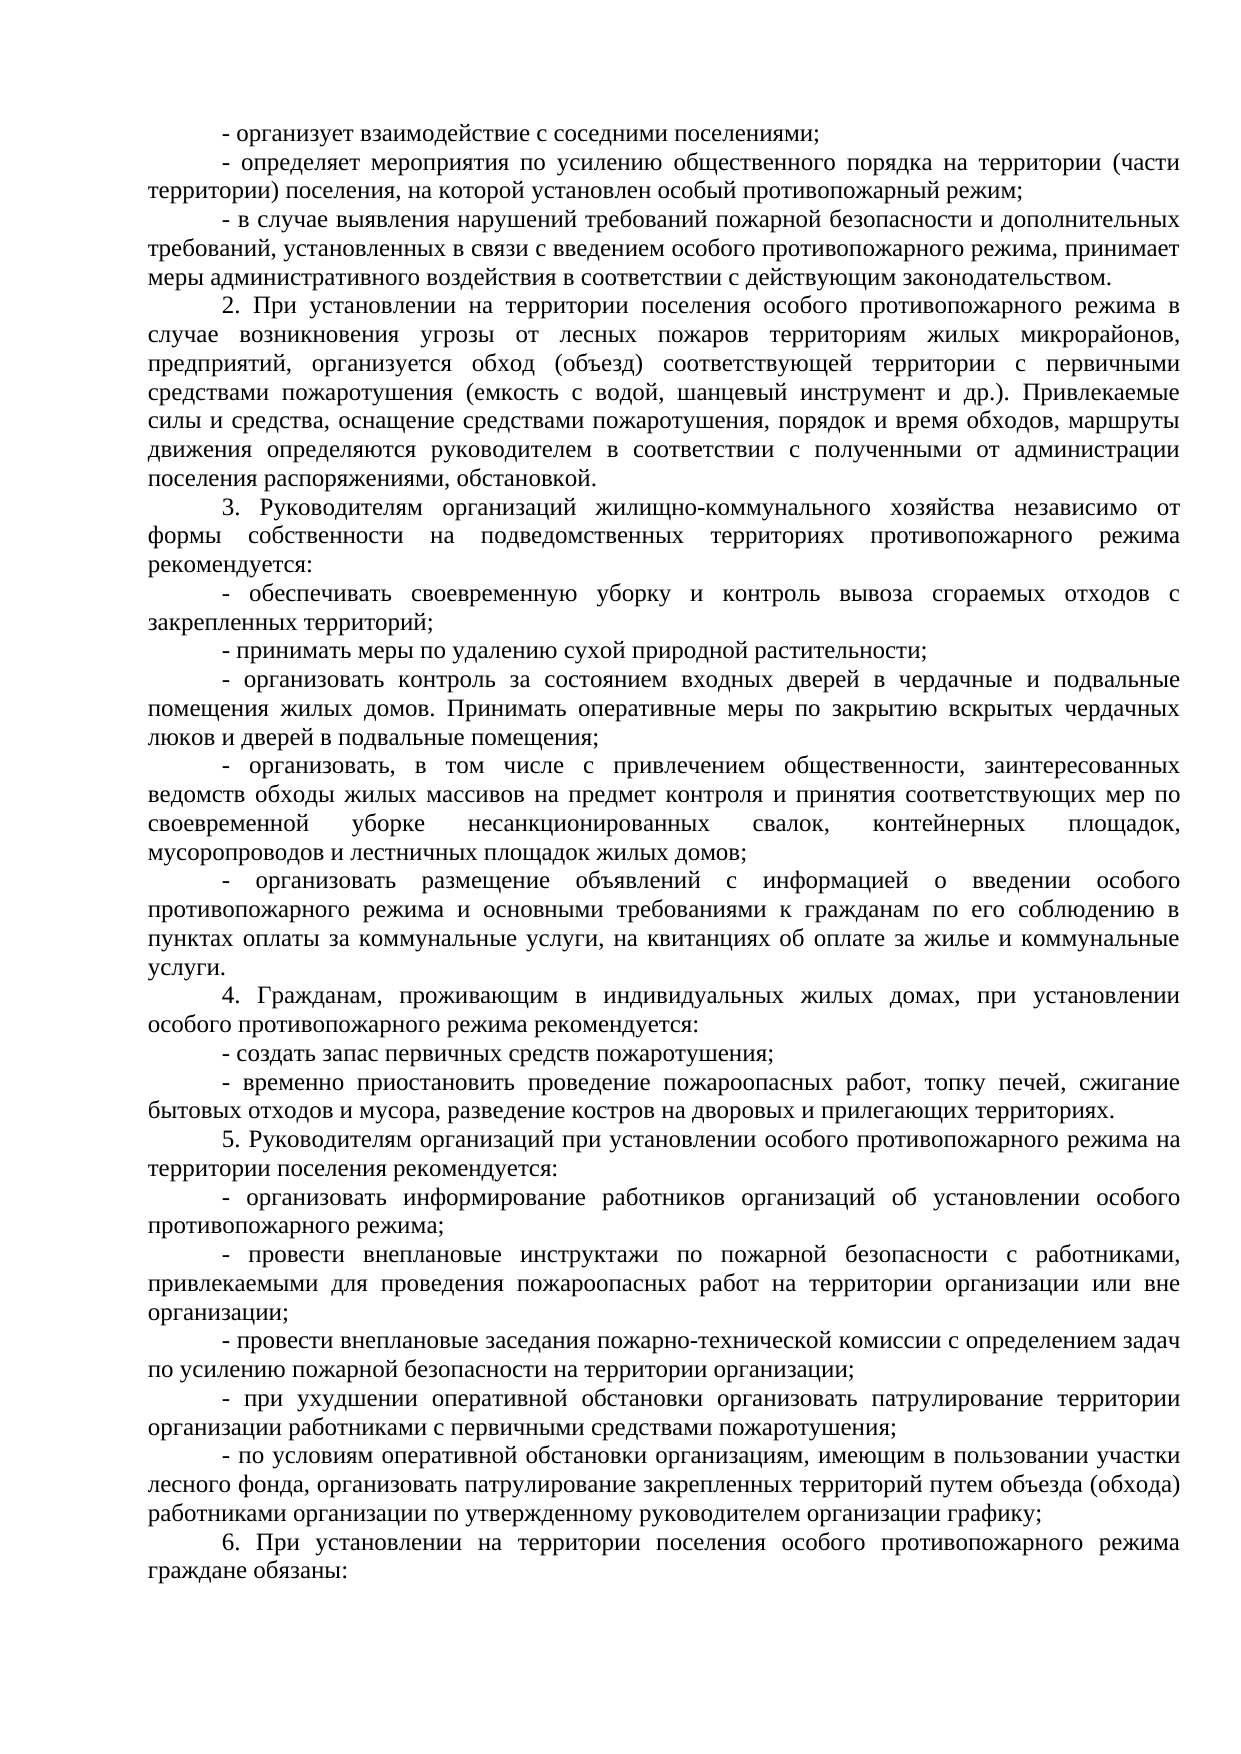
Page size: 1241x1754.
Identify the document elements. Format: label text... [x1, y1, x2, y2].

text - временно приостановить проведение пожароопасных работ, топку печей, сжигание бытовых отходов и мусора, разведение костров на дворовых и прилегающих территориях. [148, 1067, 1181, 1124]
text 2. При установлении на территории поселения особого противопожарного режима в случае возникновения угрозы от лесных пожаров территориям жилых микрорайонов, предприятий, организуется обход (объезд) соответствующей территории с первичными средствами пожаротушения (емкость с водой, шанцевый инструмент и др.). Привлекаемые силы и средства, оснащение средствами пожаротушения, порядок и время обходов, маршруты движения определяются руководителем в соответствии с полученными от администрации поселения распоряжениями, обстановкой. [148, 291, 1181, 492]
text - определяет мероприятия по усилению общественного порядка на территории (части территории) поселения, на которой установлен особый противопожарный режим; [148, 147, 1181, 204]
text - провести внеплановые заседания пожарно-технической комиссии с определением задач по усилению пожарной безопасности на территории организации; [148, 1326, 1181, 1383]
text - создать запас первичных средств пожаротушения; [148, 1038, 1181, 1067]
text - организует взаимодействие с соседними поселениями; [148, 118, 1181, 147]
text 6. При установлении на территории поселения особого противопожарного режима граждане обязаны: [148, 1527, 1181, 1584]
text - организовать контроль за состоянием входных дверей в чердачные и подвальные помещения жилых домов. Принимать оперативные меры по закрытию вскрытых чердачных люков и дверей в подвальные помещения; [148, 664, 1181, 751]
text - принимать меры по удалению сухой природной растительности; [148, 636, 1181, 664]
text - организовать размещение объявлений с информацией о введении особого противопожарного режима и основными требованиями к гражданам по его соблюдению в пунктах оплаты за коммунальные услуги, на квитанциях об оплате за жилье и коммунальные услуги. [148, 866, 1181, 981]
text 5. Руководителям организаций при установлении особого противопожарного режима на территории поселения рекомендуется: [148, 1124, 1181, 1182]
text - провести внеплановые инструктажи по пожарной безопасности с работниками, привлекаемыми для проведения пожароопасных работ на территории организации или вне организации; [148, 1239, 1181, 1326]
text 4. Гражданам, проживающим в индивидуальных жилых домах, при установлении особого противопожарного режима рекомендуется: [148, 981, 1181, 1038]
text - организовать информирование работников организаций об установлении особого противопожарного режима; [148, 1182, 1181, 1239]
text - обеспечивать своевременную уборку и контроль вывоза сгораемых отходов с закрепленных территорий; [148, 578, 1181, 636]
text 3. Руководителям организаций жилищно-коммунального хозяйства независимо от формы собственности на подведомственных территориях противопожарного режима рекомендуется: [148, 492, 1181, 578]
text - при ухудшении оперативной обстановки организовать патрулирование территории организации работниками с первичными средствами пожаротушения; [148, 1383, 1181, 1441]
text - организовать, в том числе с привлечением общественности, заинтересованных ведомств обходы жилых массивов на предмет контроля и принятия соответствующих мер по своевременной уборке несанкционированных свалок, контейнерных площадок, мусоропроводов и лестничных площадок жилых домов; [148, 751, 1181, 866]
text - по условиям оперативной обстановки организациям, имеющим в пользовании участки лесного фонда, организовать патрулирование закрепленных территорий путем объезда (обхода) работниками организации по утвержденному руководителем организации графику; [148, 1441, 1181, 1527]
text - в случае выявления нарушений требований пожарной безопасности и дополнительных требований, установленных в связи с введением особого противопожарного режима, принимает меры административного воздействия в соответствии с действующим законодательством. [148, 204, 1181, 291]
